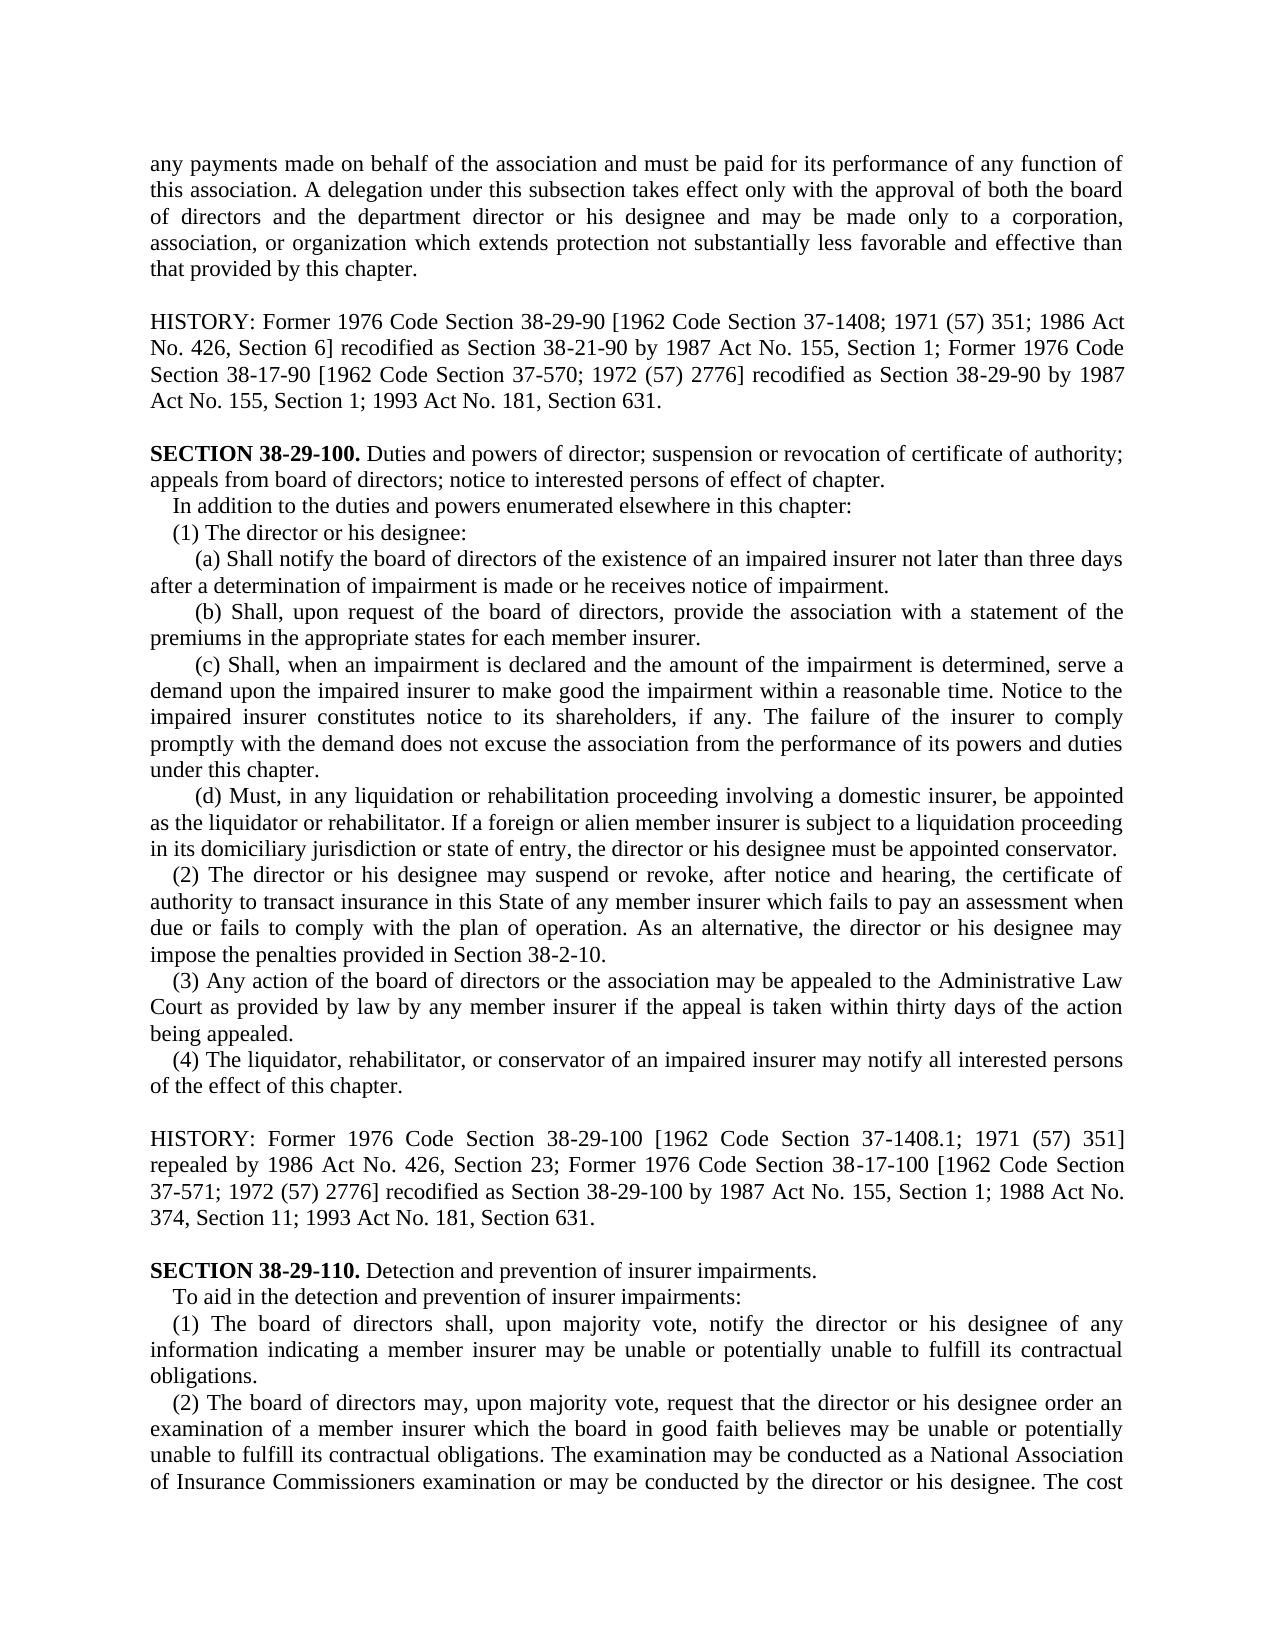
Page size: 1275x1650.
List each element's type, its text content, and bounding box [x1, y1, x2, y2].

text HISTORY: Former 1976 Code Section 38-29-90 [1962 Code Section 37-1408; 1971 (57) 351; 1986 Act No. 426, Section 6] recodified as Section 38-21-90 by 1987 Act No. 155, Section 1; Former 1976 Code Section 38-17-90 [1962 Code Section 37-570; 1972 (57) 2776] recodified as Section 38-29-90 by 1987 Act No. 155, Section 1; 1993 Act No. 181, Section 631. [150, 308, 1125, 413]
text (c) Shall, when an impairment is declared and the amount of the impairment is determined, serve a demand upon the impaired insurer to make good the impairment within a reasonable time. Notice to the impaired insurer constitutes notice to its shareholders, if any. The failure of the insurer to comply promptly with the demand does not excuse the association from the performance of its powers and duties under this chapter. [150, 651, 1125, 782]
text (b) Shall, upon request of the board of directors, provide the association with a statement of the premiums in the appropriate states for each member insurer. [150, 598, 1125, 651]
text HISTORY: Former 1976 Code Section 38-29-100 [1962 Code Section 37-1408.1; 1971 (57) 351] repealed by 1986 Act No. 426, Section 23; Former 1976 Code Section 38-17-100 [1962 Code Section 37-571; 1972 (57) 2776] recodified as Section 38-29-100 by 1987 Act No. 155, Section 1; 1988 Act No. 374, Section 11; 1993 Act No. 181, Section 631. [150, 1125, 1125, 1231]
text SECTION 38-29-100. Duties and powers of director; suspension or revocation of certificate of authority; appeals from board of directors; notice to interested persons of effect of chapter. [150, 440, 1125, 493]
text (3) Any action of the board of directors or the association may be appealed to the Administrative Law Court as provided by law by any member insurer if the appeal is taken within thirty days of the action being appealed. [150, 967, 1125, 1046]
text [150, 1389, 1125, 1494]
text In addition to the duties and powers enumerated elsewhere in this chapter: [150, 493, 1125, 519]
text (1) The director or his designee: [150, 519, 1125, 545]
text (2) The director or his designee may suspend or revoke, after notice and hearing, the certificate of authority to transact insurance in this State of any member insurer which fails to pay an assessment when due or fails to comply with the plan of operation. As an alternative, the director or his designee may impose the penalties provided in Section 38-2-10. [150, 862, 1125, 967]
text (a) Shall notify the board of directors of the existence of an impaired insurer not later than three days after a determination of impairment is made or he receives notice of impairment. [150, 545, 1125, 598]
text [150, 150, 1125, 282]
text To aid in the detection and prevention of insurer impairments: [150, 1283, 1125, 1309]
text (d) Must, in any liquidation or rehabilitation proceeding involving a domestic insurer, be appointed as the liquidator or rehabilitator. If a foreign or alien member insurer is subject to a liquidation proceeding in its domiciliary jurisdiction or state of entry, the director or his designee must be appointed conservator. [150, 782, 1125, 862]
text (4) The liquidator, rehabilitator, or conservator of an impaired insurer may notify all interested persons of the effect of this chapter. [150, 1046, 1125, 1099]
text SECTION 38-29-110. Detection and prevention of insurer impairments. [150, 1257, 1125, 1283]
text (1) The board of directors shall, upon majority vote, notify the director or his designee of any information indicating a member insurer may be unable or potentially unable to fulfill its contractual obligations. [150, 1309, 1125, 1389]
